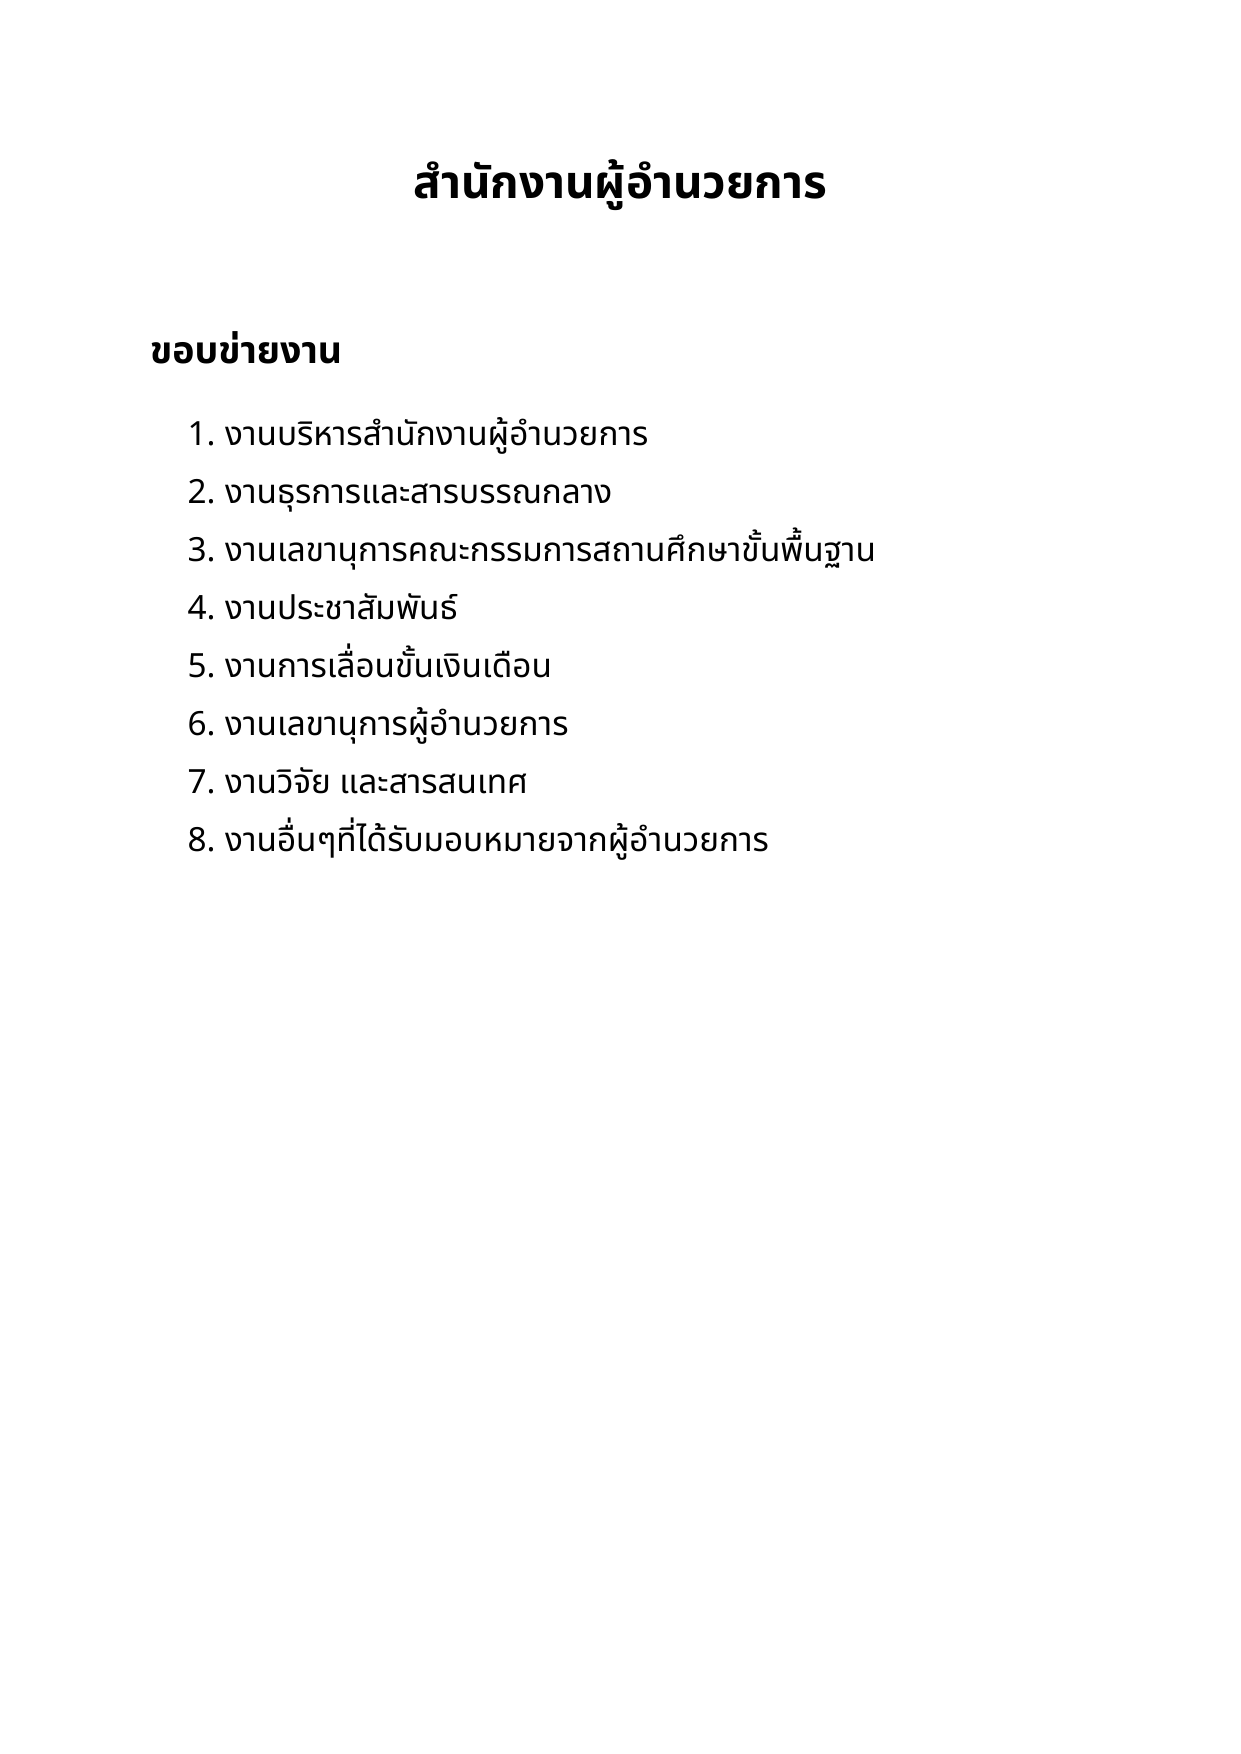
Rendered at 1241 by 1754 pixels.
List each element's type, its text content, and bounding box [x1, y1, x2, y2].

list งานบริหารสำนักงานผู้อำนวยการ [187, 409, 1090, 460]
list งานการเลื่อนขั้นเงินเดือน [187, 642, 1090, 692]
list งานวิจัย และสารสนเทศ [187, 758, 1090, 809]
list งานประชาสัมพันธ์ [187, 584, 1090, 634]
text ขอบข่ายงาน [150, 323, 1090, 380]
text สำนักงานผู้อำนวยการ [150, 150, 1090, 219]
list งานอื่นๆที่ได้รับมอบหมายจากผู้อำนวยการ [187, 816, 1090, 867]
list งานธุรการและสารบรรณกลาง [187, 467, 1090, 518]
list งานเลขานุการผู้อำนวยการ [187, 700, 1090, 751]
list งานเลขานุการคณะกรรมการสถานศึกษาขั้นพื้นฐาน [187, 526, 1090, 576]
